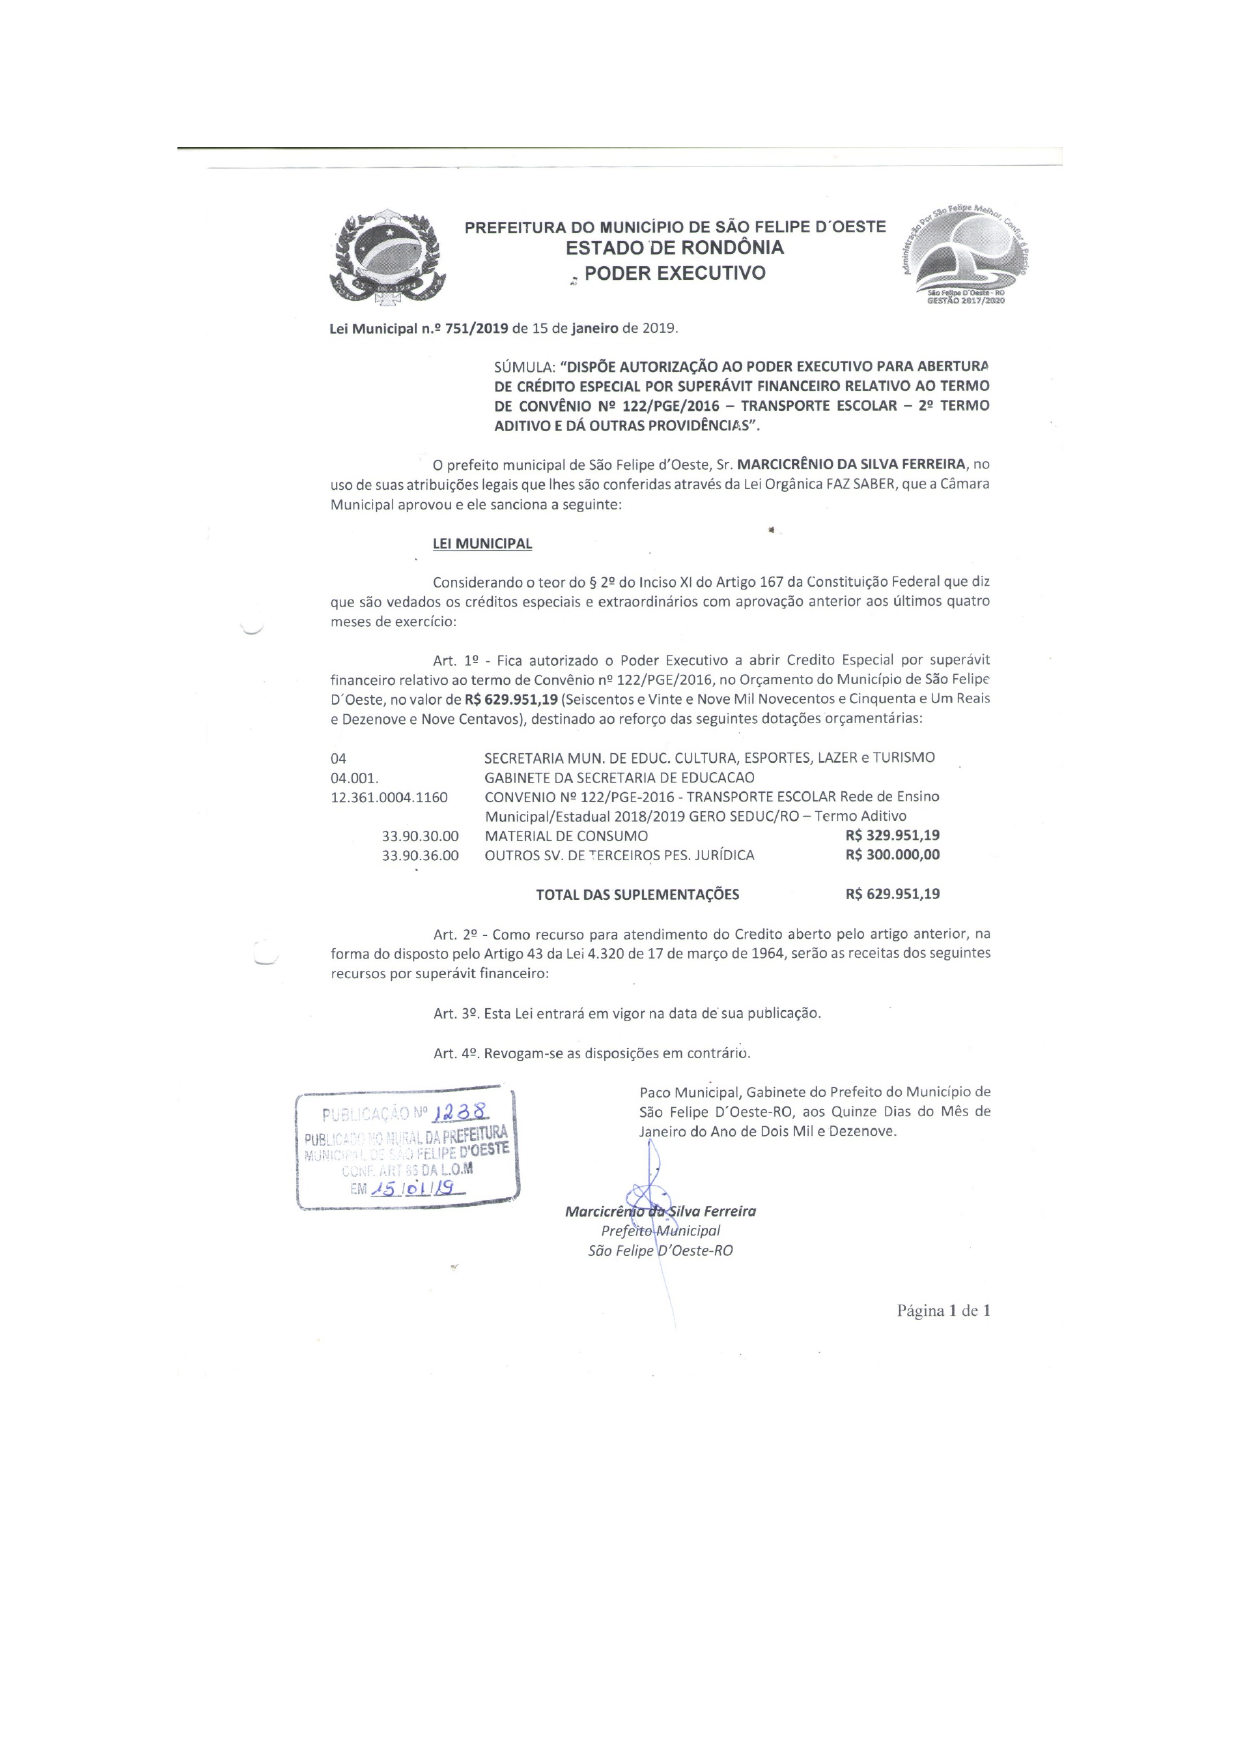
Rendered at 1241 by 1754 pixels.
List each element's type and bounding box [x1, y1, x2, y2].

picture [177, 147, 1063, 1377]
